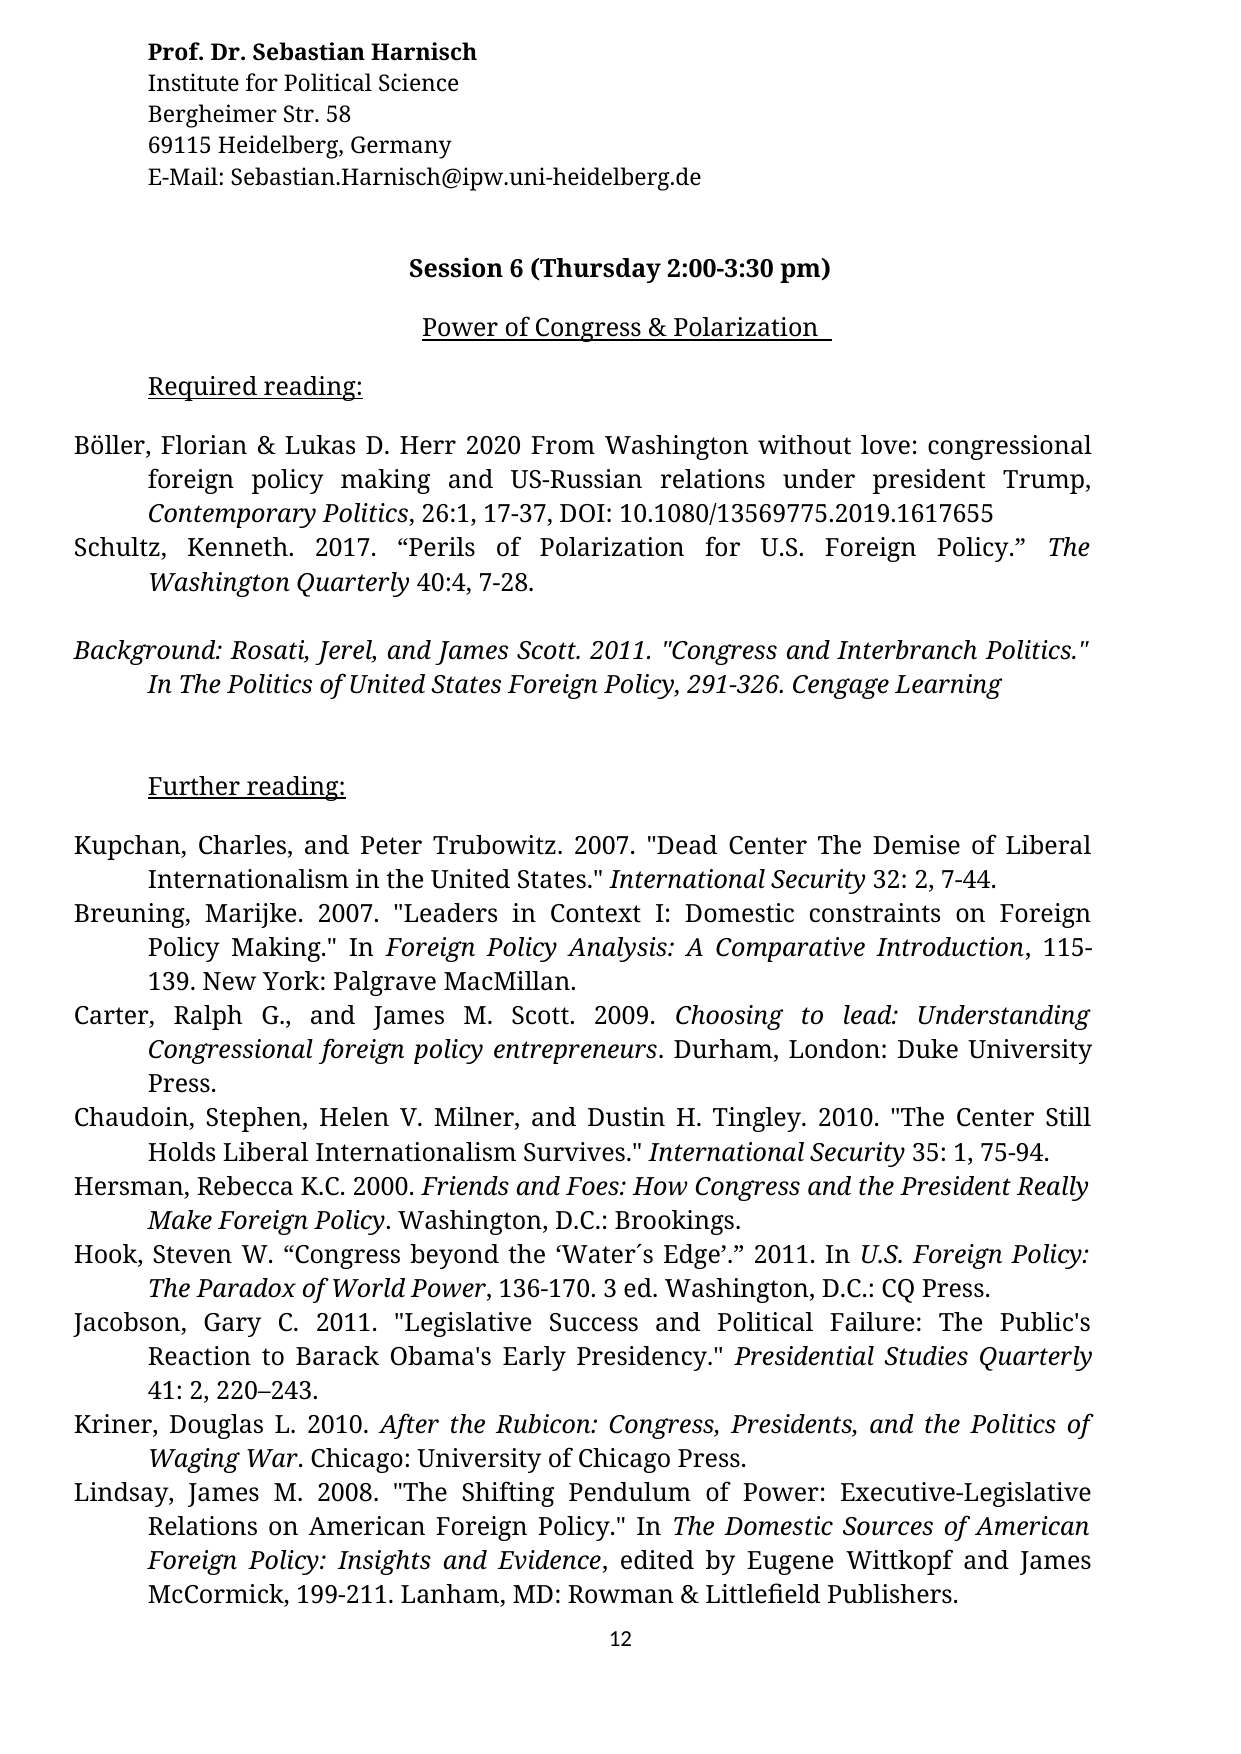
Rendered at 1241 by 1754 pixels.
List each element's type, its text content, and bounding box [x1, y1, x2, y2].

text Lindsay, James M. 2008. "The Shifting Pendulum of Power: Executive-Legislative Relations on American Foreign Policy." In The Domestic Sources of American Foreign Policy: Insights and Evidence, edited by Eugene Wittkopf and James McCormick, 199-211. Lanham, MD: Rowman & Littlefield Publishers. [74, 1475, 1093, 1611]
text Carter, Ralph G., and James M. Scott. 2009. Choosing to lead: Understanding Congressional foreign policy entrepreneurs. Durham, London: Duke University Press. [74, 998, 1093, 1100]
text Further reading: [148, 768, 1093, 803]
text Böller, Florian & Lukas D. Herr 2020 From Washington without love: congressional foreign policy making and US-Russian relations under president Trump, Contemporary Politics, 26:1, 17-37, DOI: 10.1080/13569775.2019.1617655 [74, 428, 1093, 530]
text Kriner, Douglas L. 2010. After the Rubicon: Congress, Presidents, and the Politics of Waging War. Chicago: University of Chicago Press. [74, 1407, 1093, 1475]
text Session 6 (Thursday 2:00-3:30 pm) [148, 251, 1093, 285]
text Hersman, Rebecca K.C. 2000. Friends and Foes: How Congress and the President Really Make Foreign Policy. Washington, D.C.: Brookings. [74, 1168, 1093, 1236]
text Schultz, Kenneth. 2017. “Perils of Polarization for U.S. Foreign Policy.” The Washington Quarterly 40:4, 7-28. [74, 530, 1093, 598]
text Background: Rosati, Jerel, and James Scott. 2011. "Congress and Interbranch Politics." In The Politics of United States Foreign Policy, 291-326. Cengage Learning [74, 632, 1093, 700]
text Required reading: [148, 369, 1093, 403]
text Hook, Steven W. “Congress beyond the ‘Water´s Edge’.” 2011. In U.S. Foreign Policy: The Paradox of World Power, 136-170. 3 ed. Washington, D.C.: CQ Press. [74, 1236, 1093, 1304]
text Breuning, Marijke. 2007. "Leaders in Context I: Domestic constraints on Foreign Policy Making." In Foreign Policy Analysis: A Comparative Introduction, 115-139. New York: Palgrave MacMillan. [74, 896, 1093, 998]
text Kupchan, Charles, and Peter Trubowitz. 2007. "Dead Center The Demise of Liberal Internationalism in the United States." International Security 32: 2, 7-44. [74, 828, 1093, 896]
text Power of Congress & Polarization [148, 310, 1093, 344]
text Jacobson, Gary C. 2011. "Legislative Success and Political Failure: The Public's Reaction to Barack Obama's Early Presidency." Presidential Studies Quarterly 41: 2, 220–243. [74, 1304, 1093, 1407]
text Chaudoin, Stephen, Helen V. Milner, and Dustin H. Tingley. 2010. "The Center Still Holds Liberal Internationalism Survives." International Security 35: 1, 75-94. [74, 1100, 1093, 1168]
